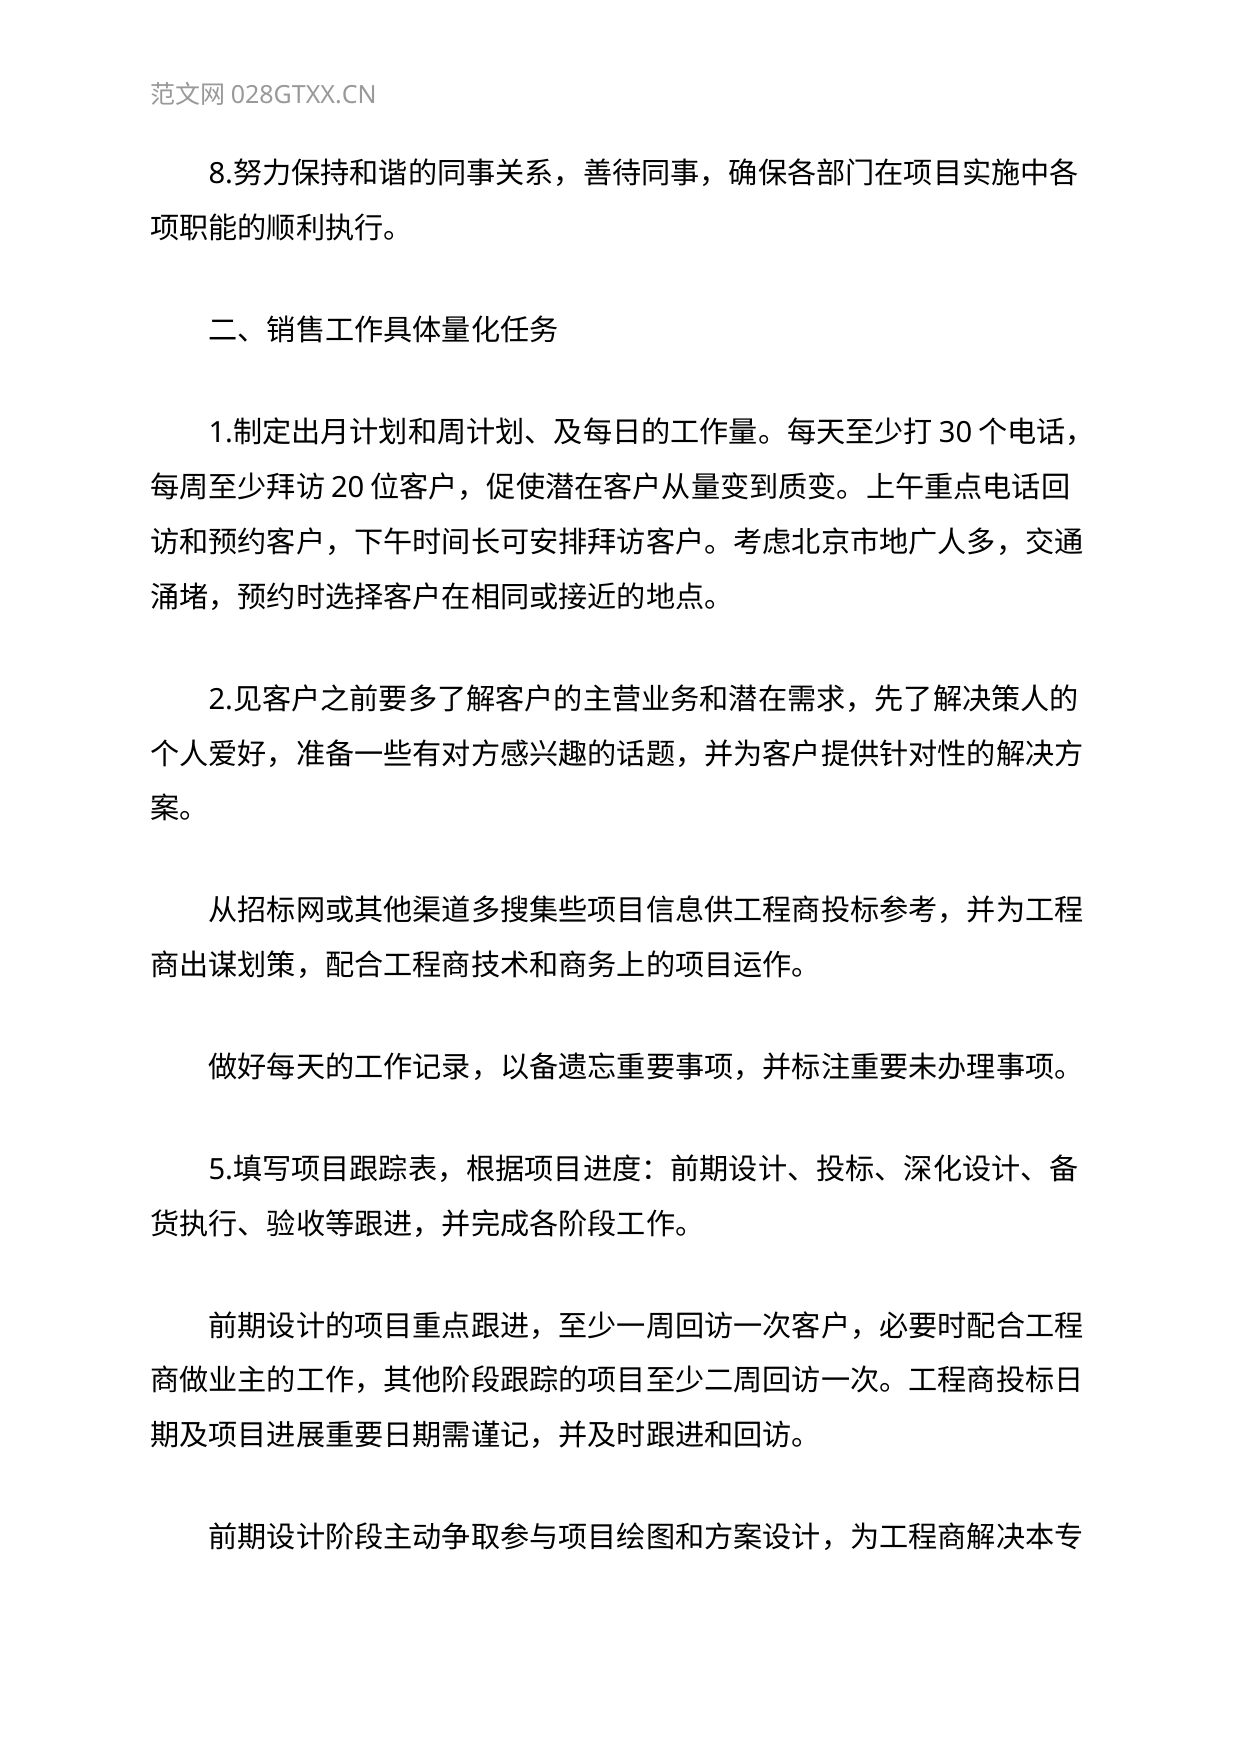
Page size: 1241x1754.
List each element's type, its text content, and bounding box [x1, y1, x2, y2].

text 2.见客户之前要多了解客户的主营业务和潜在需求，先了解决策人的个人爱好，准备一些有对方感兴趣的话题，并为客户提供针对性的解决方案。 [150, 675, 1090, 827]
text 做好每天的工作记录，以备遗忘重要事项，并标注重要未办理事项。 [150, 1043, 1090, 1086]
text 1.制定出月计划和周计划、及每日的工作量。每天至少打30个电话，每周至少拜访20位客户，促使潜在客户从量变到质变。上午重点电话回访和预约客户，下午时间长可安排拜访客户。考虑北京市地广人多，交通涌堵，预约时选择客户在相同或接近的地点。 [150, 408, 1090, 616]
text 从招标网或其他渠道多搜集些项目信息供工程商投标参考，并为工程商出谋划策，配合工程商技术和商务上的项目运作。 [150, 887, 1090, 984]
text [150, 1514, 1090, 1556]
text 二、销售工作具体量化任务 [150, 307, 1090, 349]
text 前期设计的项目重点跟进，至少一周回访一次客户，必要时配合工程商做业主的工作，其他阶段跟踪的项目至少二周回访一次。工程商投标日期及项目进展重要日期需谨记，并及时跟进和回访。 [150, 1302, 1090, 1454]
text 8.努力保持和谐的同事关系，善待同事，确保各部门在项目实施中各项职能的顺利执行。 [150, 150, 1090, 247]
text 5.填写项目跟踪表，根据项目进度：前期设计、投标、深化设计、备货执行、验收等跟进，并完成各阶段工作。 [150, 1145, 1090, 1243]
